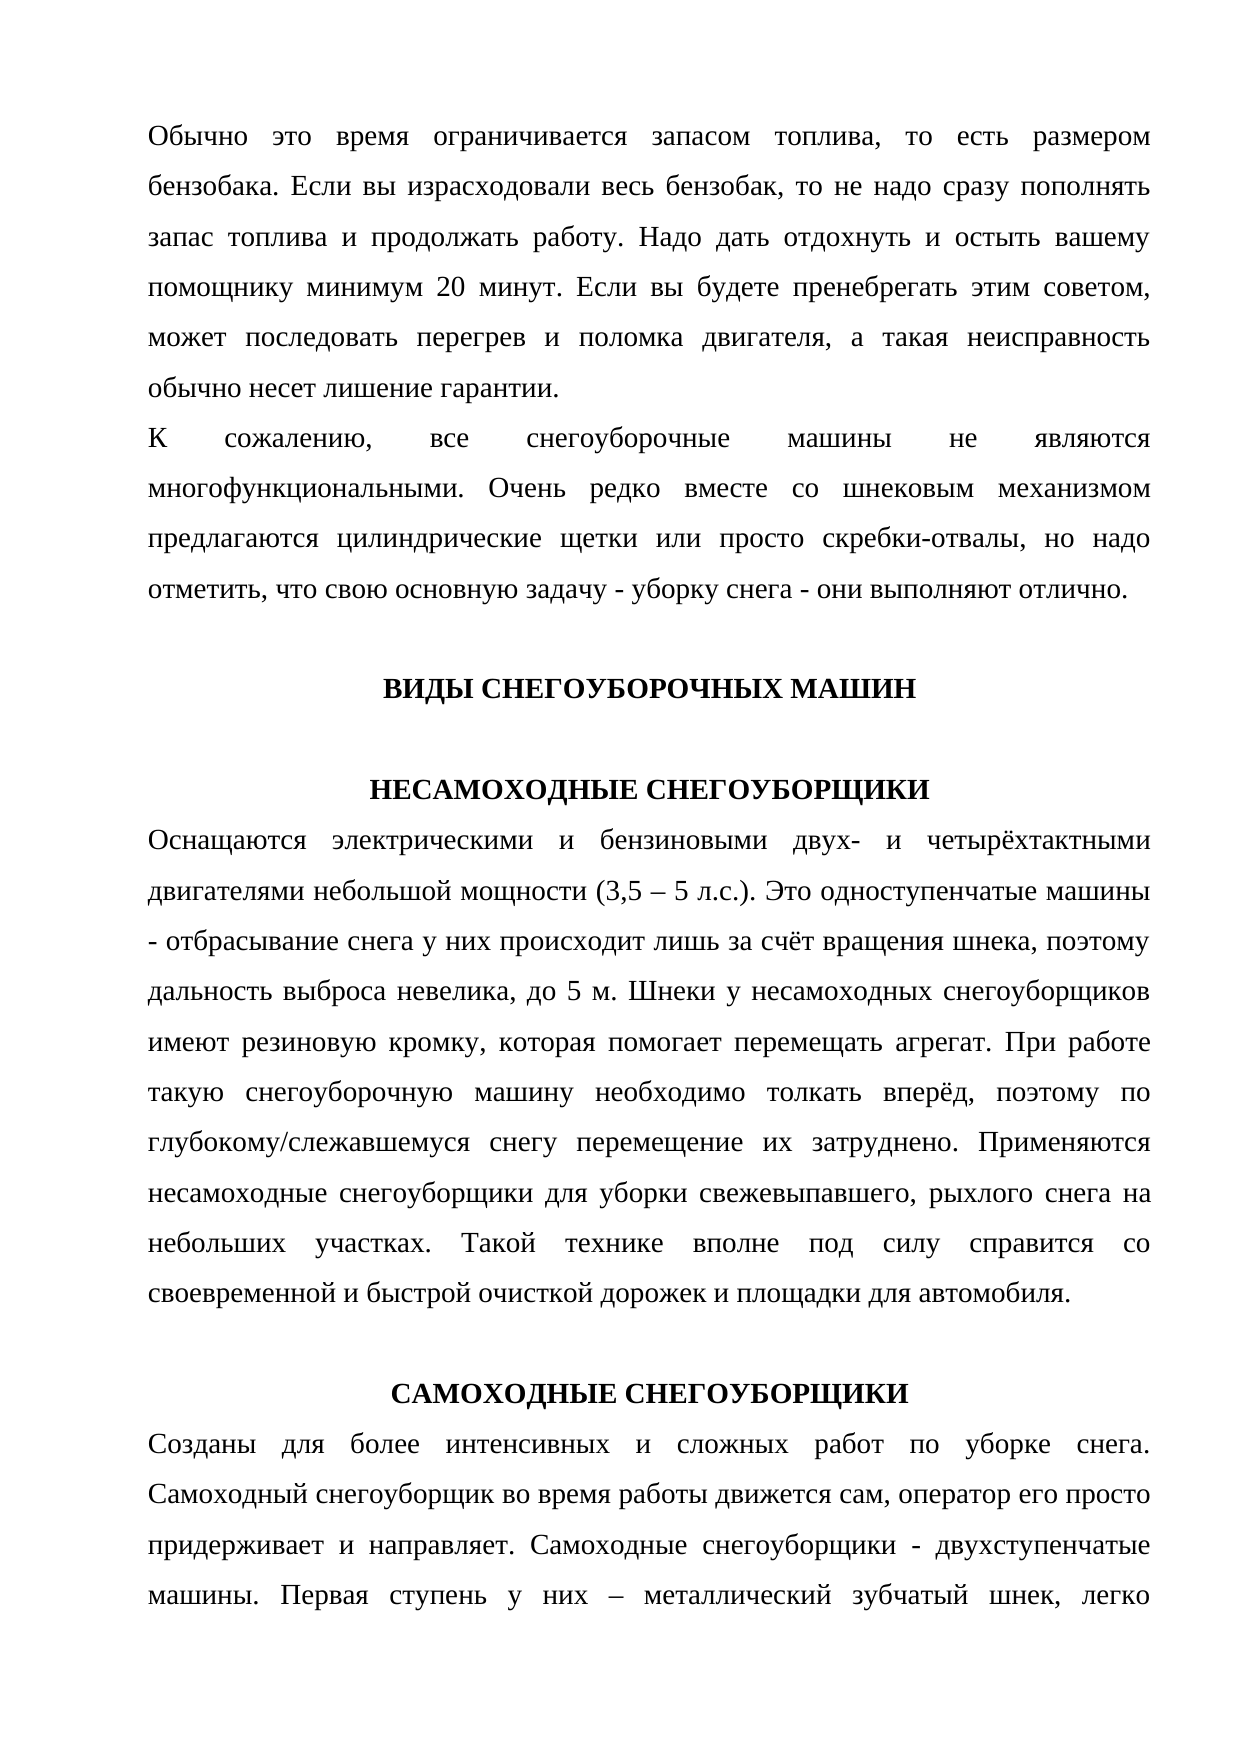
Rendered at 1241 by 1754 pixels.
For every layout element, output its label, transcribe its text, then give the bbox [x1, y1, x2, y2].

text Обычно это время ограничивается запасом топлива, то есть размером бензобака. Если вы израсходовали весь бензобак, то не надо сразу пополнять запас топлива и продолжать работу. Надо дать отдохнуть и остыть вашему помощнику минимум 20 минут. Если вы будете пренебрегать этим советом, может последовать перегрев и поломка двигателя, а такая неисправность обычно несет лишение гарантии. [148, 118, 1152, 403]
text К сожалению, все снегоуборочные машины не являются многофункциональными. Очень редко вместе со шнековым механизмом предлагаются цилиндрические щетки или просто скребки-отвалы, но надо отметить, что свою основную задачу - уборку снега - они выполняют отлично. [148, 420, 1152, 604]
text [148, 1426, 1152, 1611]
text Оснащаются электрическими и бензиновыми двух- и четырёхтактными двигателями небольшой мощности (3,5 – 5 л.с.). Это одноступенчатые машины - отбрасывание снега у них происходит лишь за счёт вращения шнека, поэтому дальность выброса невелика, до 5 м. Шнеки у несамоходных снегоуборщиков имеют резиновую кромку, которая помогает перемещать агрегат. При работе такую снегоуборочную машину необходимо толкать вперёд, поэтому по глубокому/слежавшемуся снегу перемещение их затруднено. Применяются несамоходные снегоуборщики для уборки свежевыпавшего, рыхлого снега на небольших участках. Такой технике вполне под силу справится со своевременной и быстрой очисткой дорожек и площадки для автомобиля. [148, 822, 1152, 1309]
text НЕСАМОХОДНЫЕ СНЕГОУБОРЩИКИ [148, 772, 1152, 806]
text ВИДЫ СНЕГОУБОРОЧНЫХ МАШИН [148, 672, 1152, 705]
text САМОХОДНЫЕ СНЕГОУБОРЩИКИ [148, 1376, 1152, 1409]
